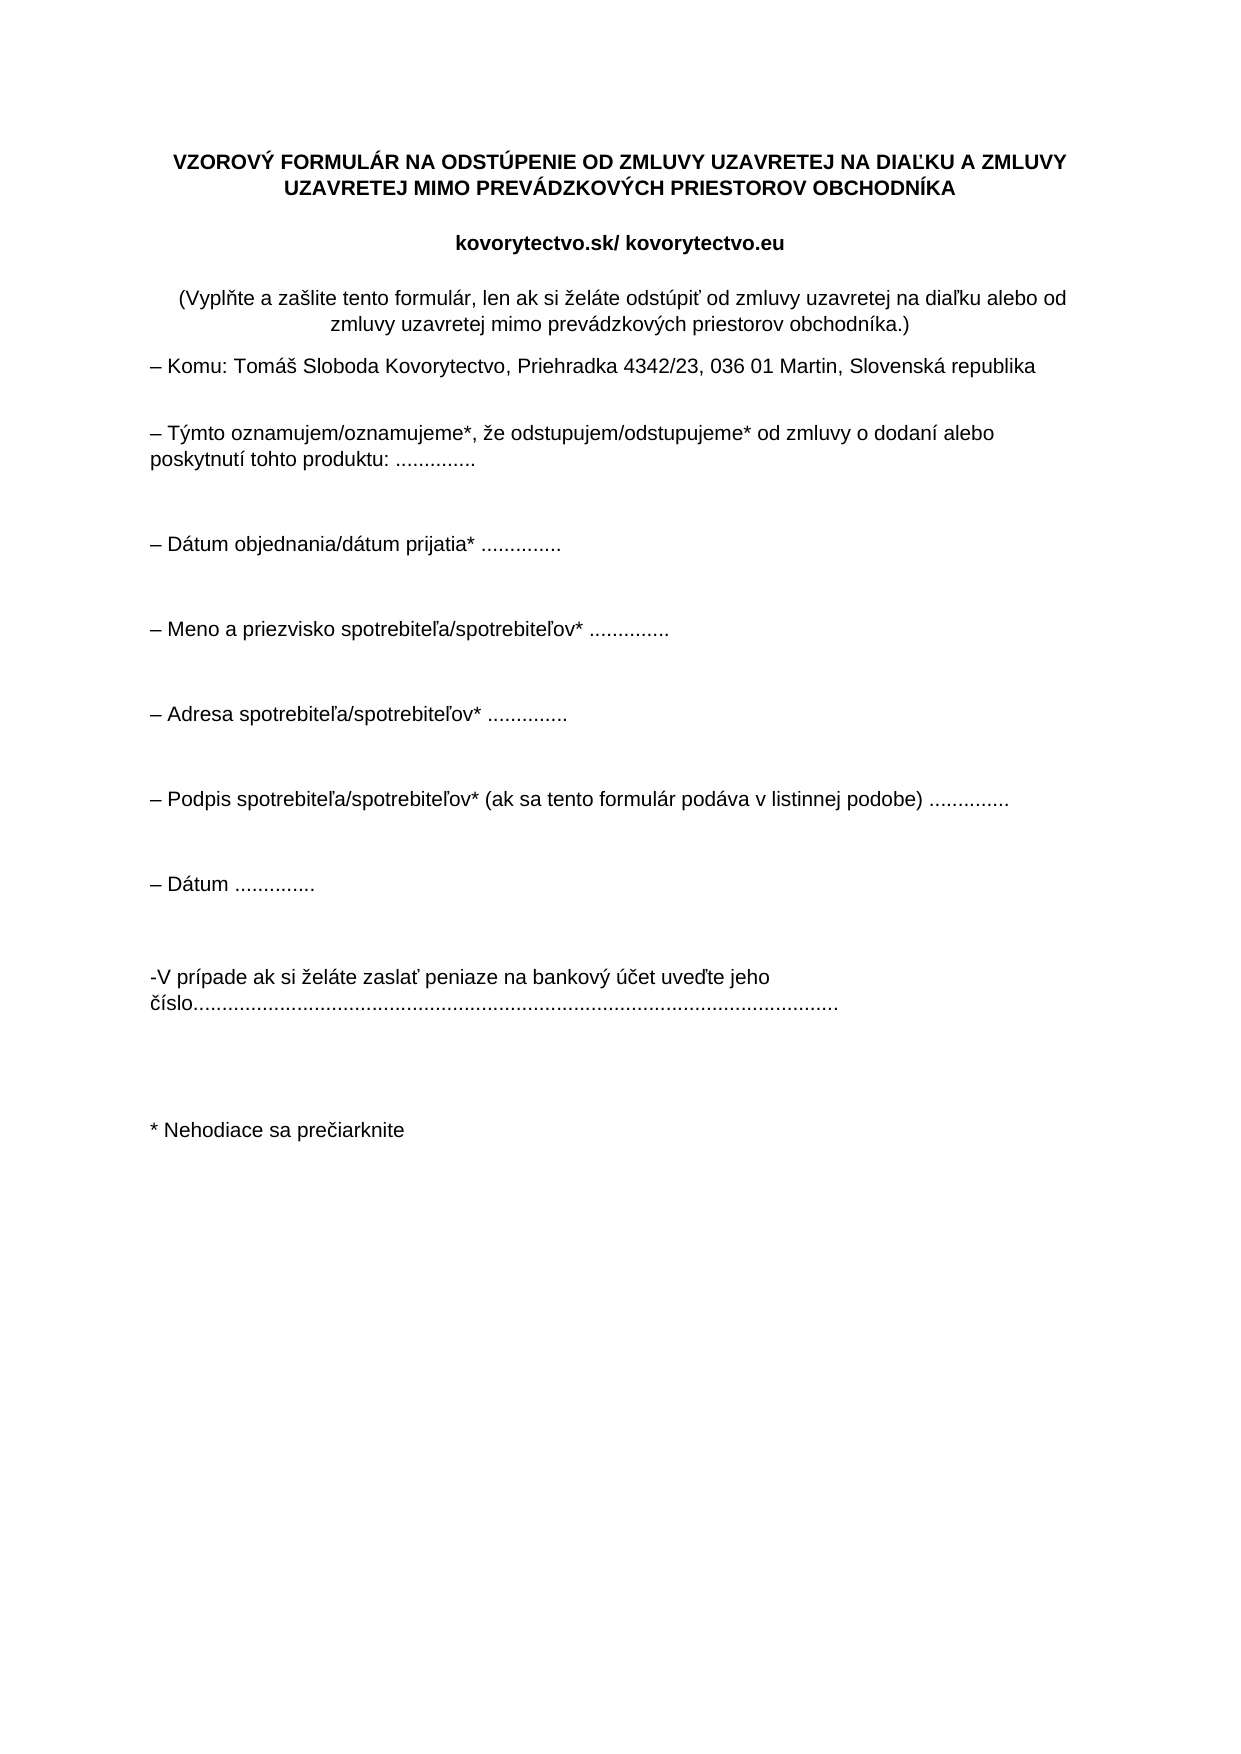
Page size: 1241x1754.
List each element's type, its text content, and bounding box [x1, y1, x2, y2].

text VZOROVÝ FORMULÁR NA ODSTÚPENIE OD ZMLUVY UZAVRETEJ NA DIAĽKU A ZMLUVY UZAVRETEJ MIMO PREVÁDZKOVÝCH PRIESTOROV OBCHODNÍKA [150, 150, 1090, 200]
text – Dátum objednania/dátum prijatia* .............. [150, 531, 1090, 555]
text (Vyplňte a zašlite tento formulár, len ak si želáte odstúpiť od zmluvy uzavretej na diaľku alebo od zmluvy uzavretej mimo prevádzkových priestorov obchodníka.) [150, 286, 1090, 336]
text -V prípade ak si želáte zaslať peniaze na bankový účet uveďte jeho číslo................................................................................................................ [150, 965, 1090, 1014]
text – Komu: Tomáš Sloboda Kovorytectvo, Priehradka 4342/23, 036 01 Martin, Slovenská republika [150, 354, 1090, 378]
text – Adresa spotrebiteľa/spotrebiteľov* .............. [150, 701, 1090, 725]
text * Nehodiace sa prečiarknite [150, 1118, 1090, 1142]
text – Týmto oznamujem/oznamujeme*, že odstupujem/odstupujeme* od zmluvy o dodaní alebo poskytnutí tohto produktu: .............. [150, 421, 1090, 470]
text kovorytectvo.sk/ kovorytectvo.eu [150, 231, 1090, 255]
text – Podpis spotrebiteľa/spotrebiteľov* (ak sa tento formulár podáva v listinnej podobe) .............. [150, 786, 1090, 810]
text – Meno a priezvisko spotrebiteľa/spotrebiteľov* .............. [150, 616, 1090, 640]
text – Dátum .............. [150, 871, 1090, 895]
